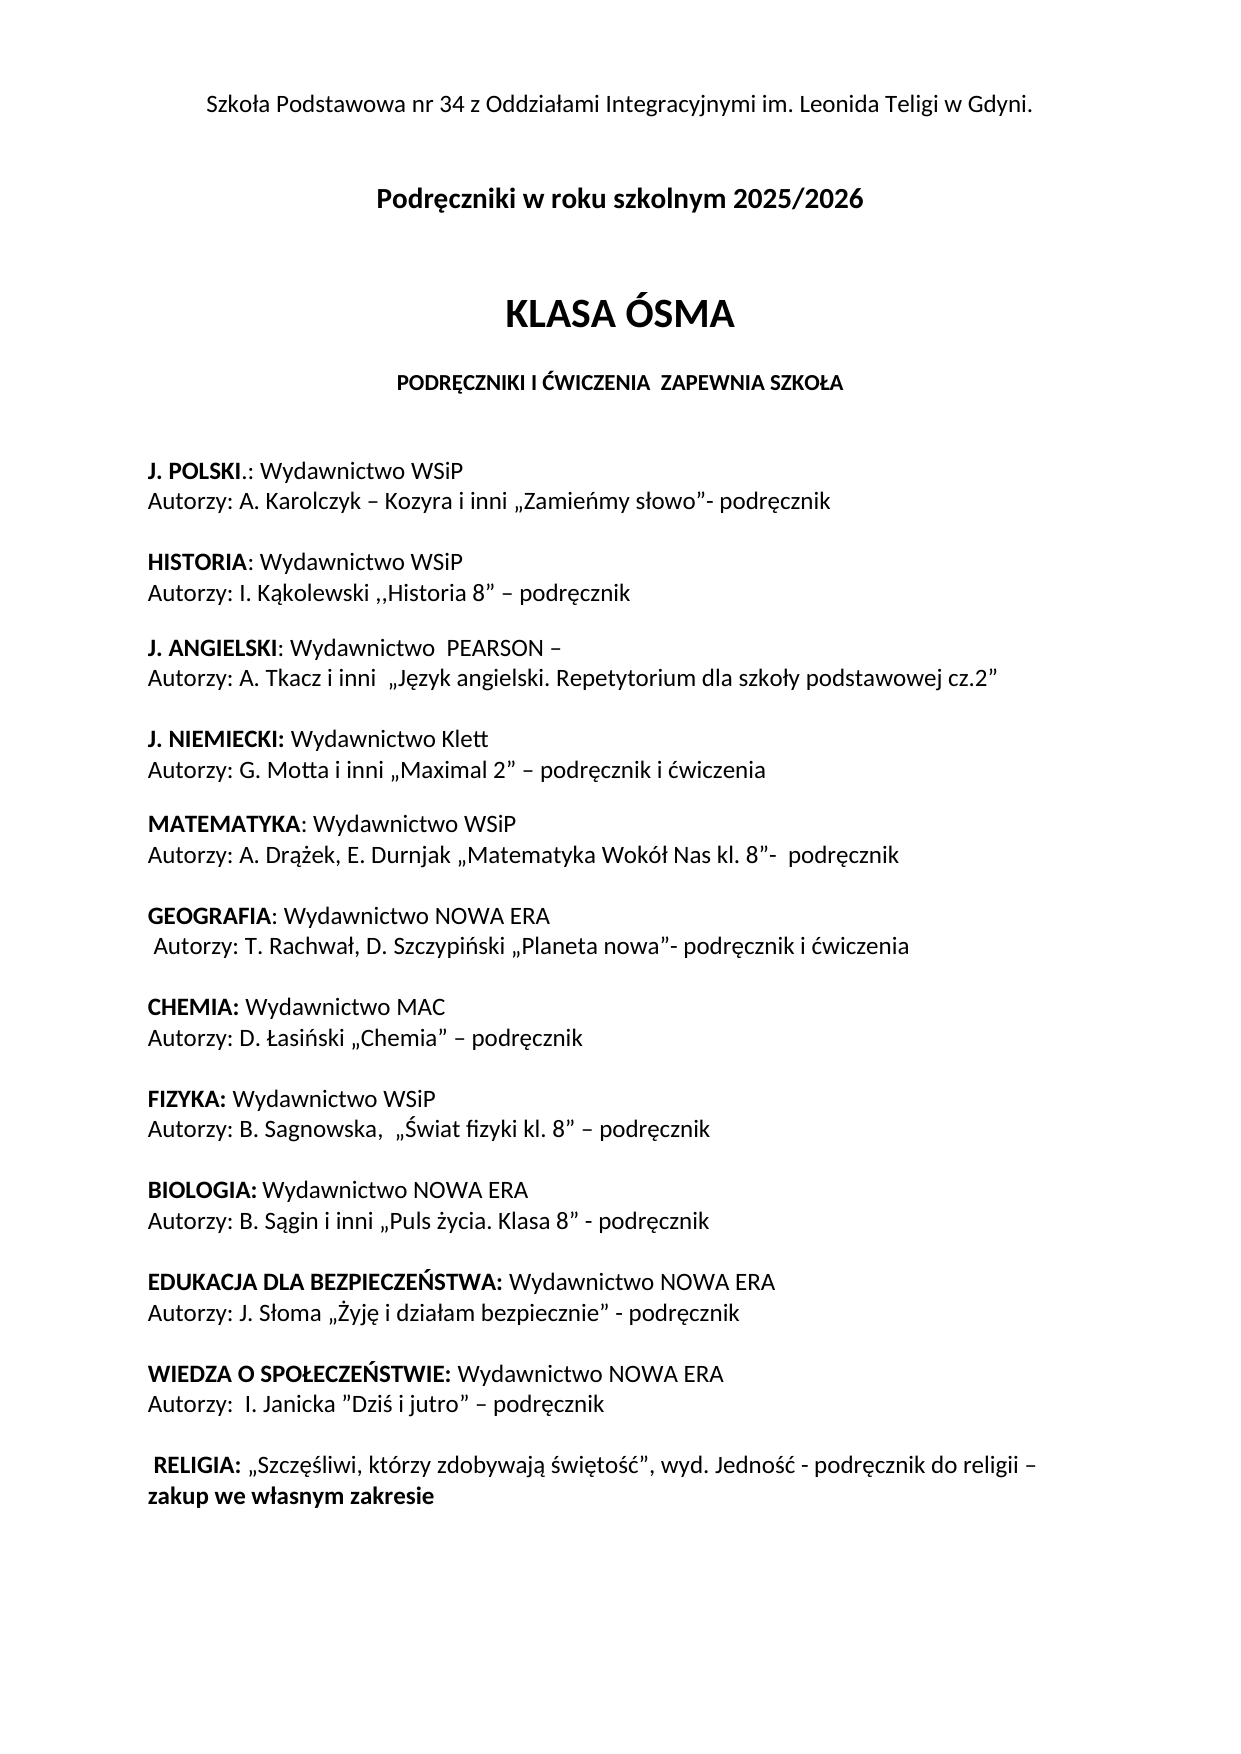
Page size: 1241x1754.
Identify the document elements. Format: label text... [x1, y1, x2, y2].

text Autorzy: B. Sągin i inni „Puls życia. Klasa 8” - podręcznik [148, 1205, 1092, 1236]
text Autorzy: I. Kąkolewski ,,Historia 8” – podręcznik [148, 577, 1092, 608]
text J. POLSKI.: Wydawnictwo WSiP [148, 455, 1092, 486]
text GEOGRAFIA: Wydawnictwo NOWA ERA [148, 900, 1092, 930]
text WIEDZA O SPOŁECZEŃSTWIE: Wydawnictwo NOWA ERA [148, 1358, 1092, 1388]
text Autorzy: I. Janicka ”Dziś i jutro” – podręcznik [148, 1388, 1092, 1419]
text Szkoła Podstawowa nr 34 z Oddziałami Integracyjnymi im. Leonida Teligi w Gdyni. [148, 89, 1092, 119]
text Autorzy: A. Drążek, E. Durnjak „Matematyka Wokół Nas kl. 8”- podręcznik [148, 839, 1092, 869]
text PODRĘCZNIKI I ĆWICZENIA ZAPEWNIA SZKOŁA [148, 368, 1092, 396]
text Autorzy: B. Sagnowska, „Świat fizyki kl. 8” – podręcznik [148, 1113, 1092, 1144]
text CHEMIA: Wydawnictwo MAC [148, 991, 1092, 1022]
text Autorzy: A. Karolczyk – Kozyra i inni „Zamieńmy słowo”- podręcznik [148, 486, 1092, 516]
text Autorzy: J. Słoma „Żyję i działam bezpiecznie” - podręcznik [148, 1297, 1092, 1327]
text Autorzy: D. Łasiński „Chemia” – podręcznik [148, 1022, 1092, 1052]
text EDUKACJA DLA BEZPIECZEŃSTWA: Wydawnictwo NOWA ERA [148, 1266, 1092, 1297]
text BIOLOGIA: Wydawnictwo NOWA ERA [148, 1174, 1092, 1205]
subtitle KLASA ÓSMA [148, 287, 1092, 338]
text J. ANGIELSKI: Wydawnictwo PEARSON – [148, 632, 1092, 662]
text Podręczniki w roku szkolnym 2025/2026 [148, 180, 1092, 216]
text FIZYKA: Wydawnictwo WSiP [148, 1083, 1092, 1113]
text HISTORIA: Wydawnictwo WSiP [148, 547, 1092, 577]
text J. NIEMIECKI: Wydawnictwo Klett [148, 723, 1092, 754]
text Autorzy: T. Rachwał, D. Szczypiński „Planeta nowa”- podręcznik i ćwiczenia [148, 930, 1092, 961]
text Autorzy: G. Motta i inni „Maximal 2” – podręcznik i ćwiczenia [148, 754, 1092, 784]
text RELIGIA: „Szczęśliwi, którzy zdobywają świętość”, wyd. Jedność - podręcznik do religii – zakup we własnym zakresie [148, 1449, 1092, 1510]
text MATEMATYKA: Wydawnictwo WSiP [148, 808, 1092, 839]
text Autorzy: A. Tkacz i inni „Język angielski. Repetytorium dla szkoły podstawowej cz.2” [148, 662, 1092, 693]
